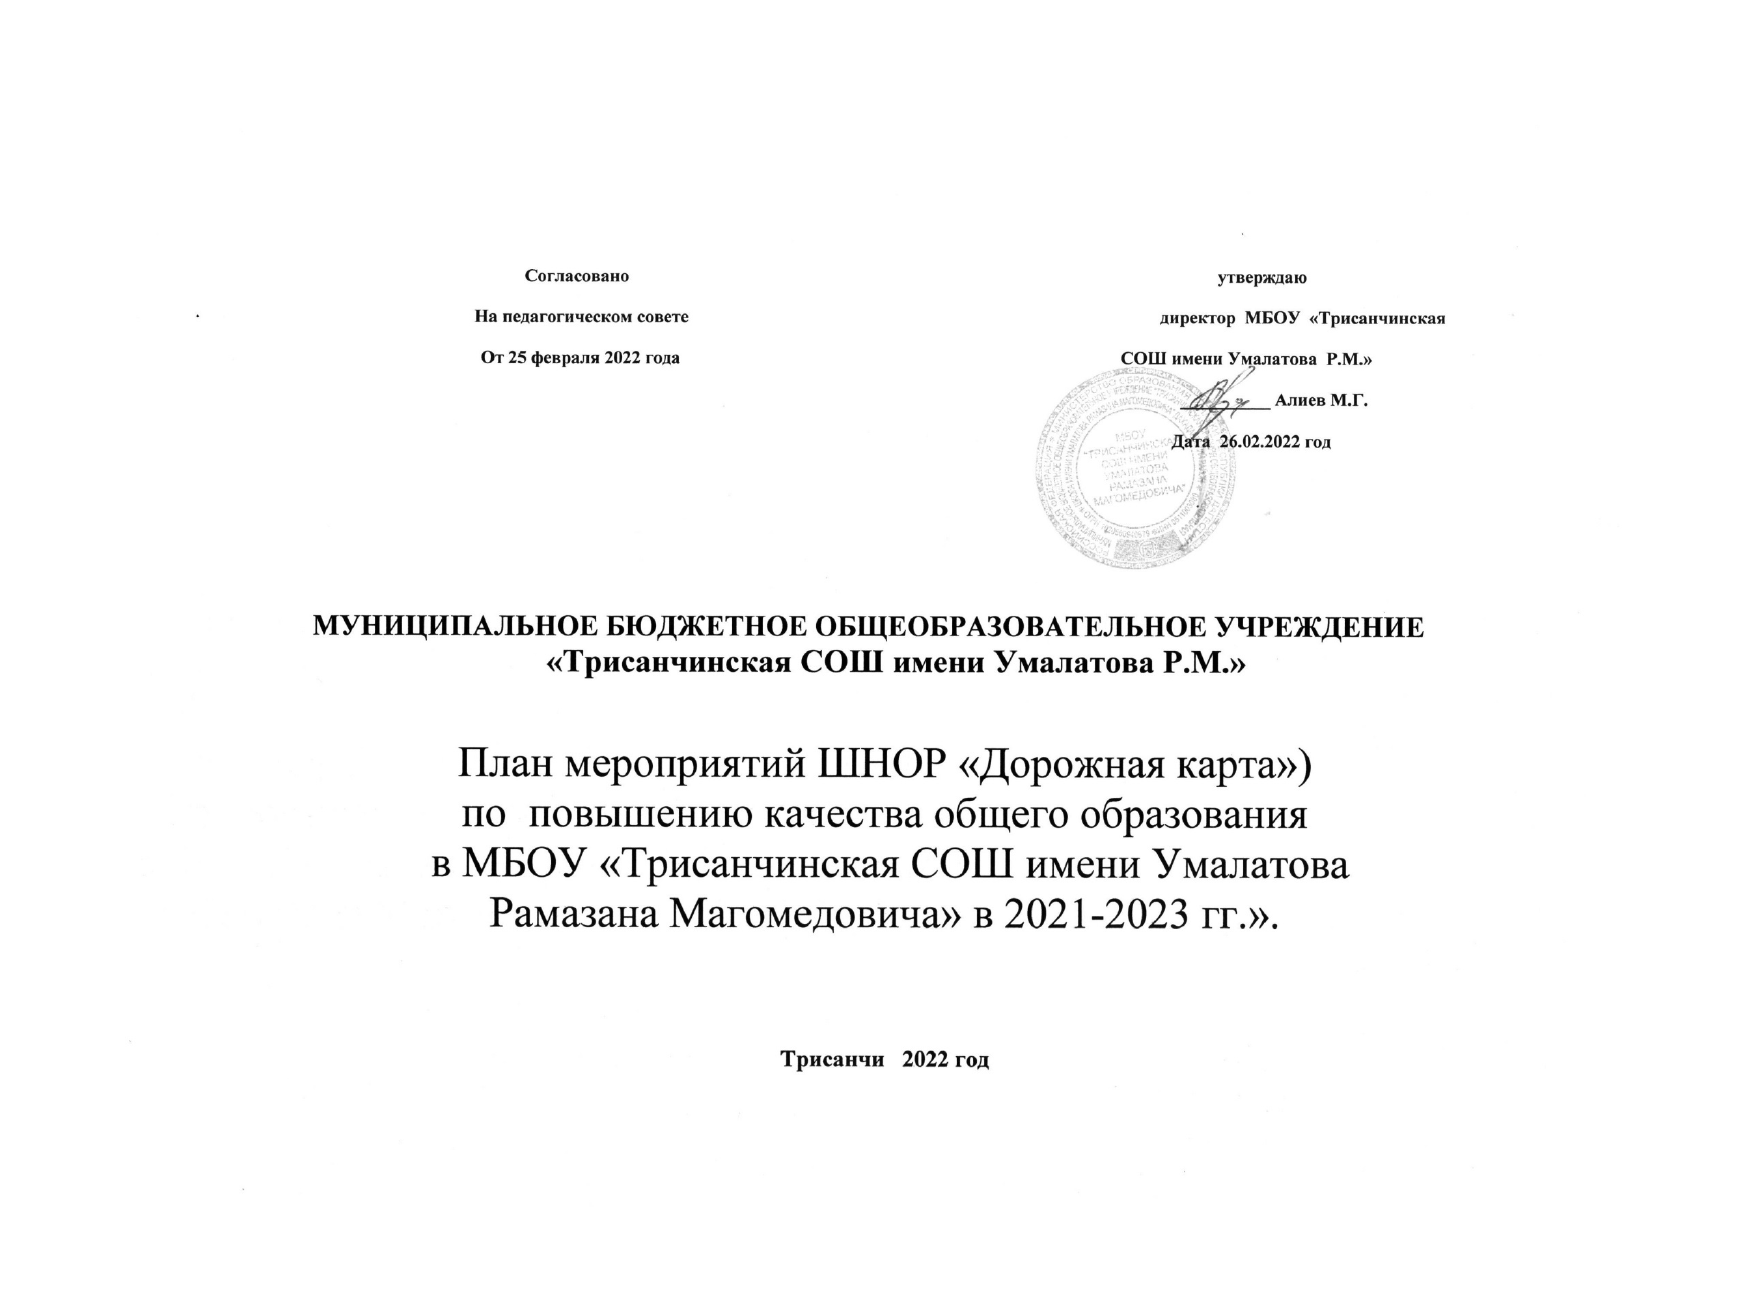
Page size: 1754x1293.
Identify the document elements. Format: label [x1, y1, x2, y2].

picture [119, 114, 1639, 1220]
